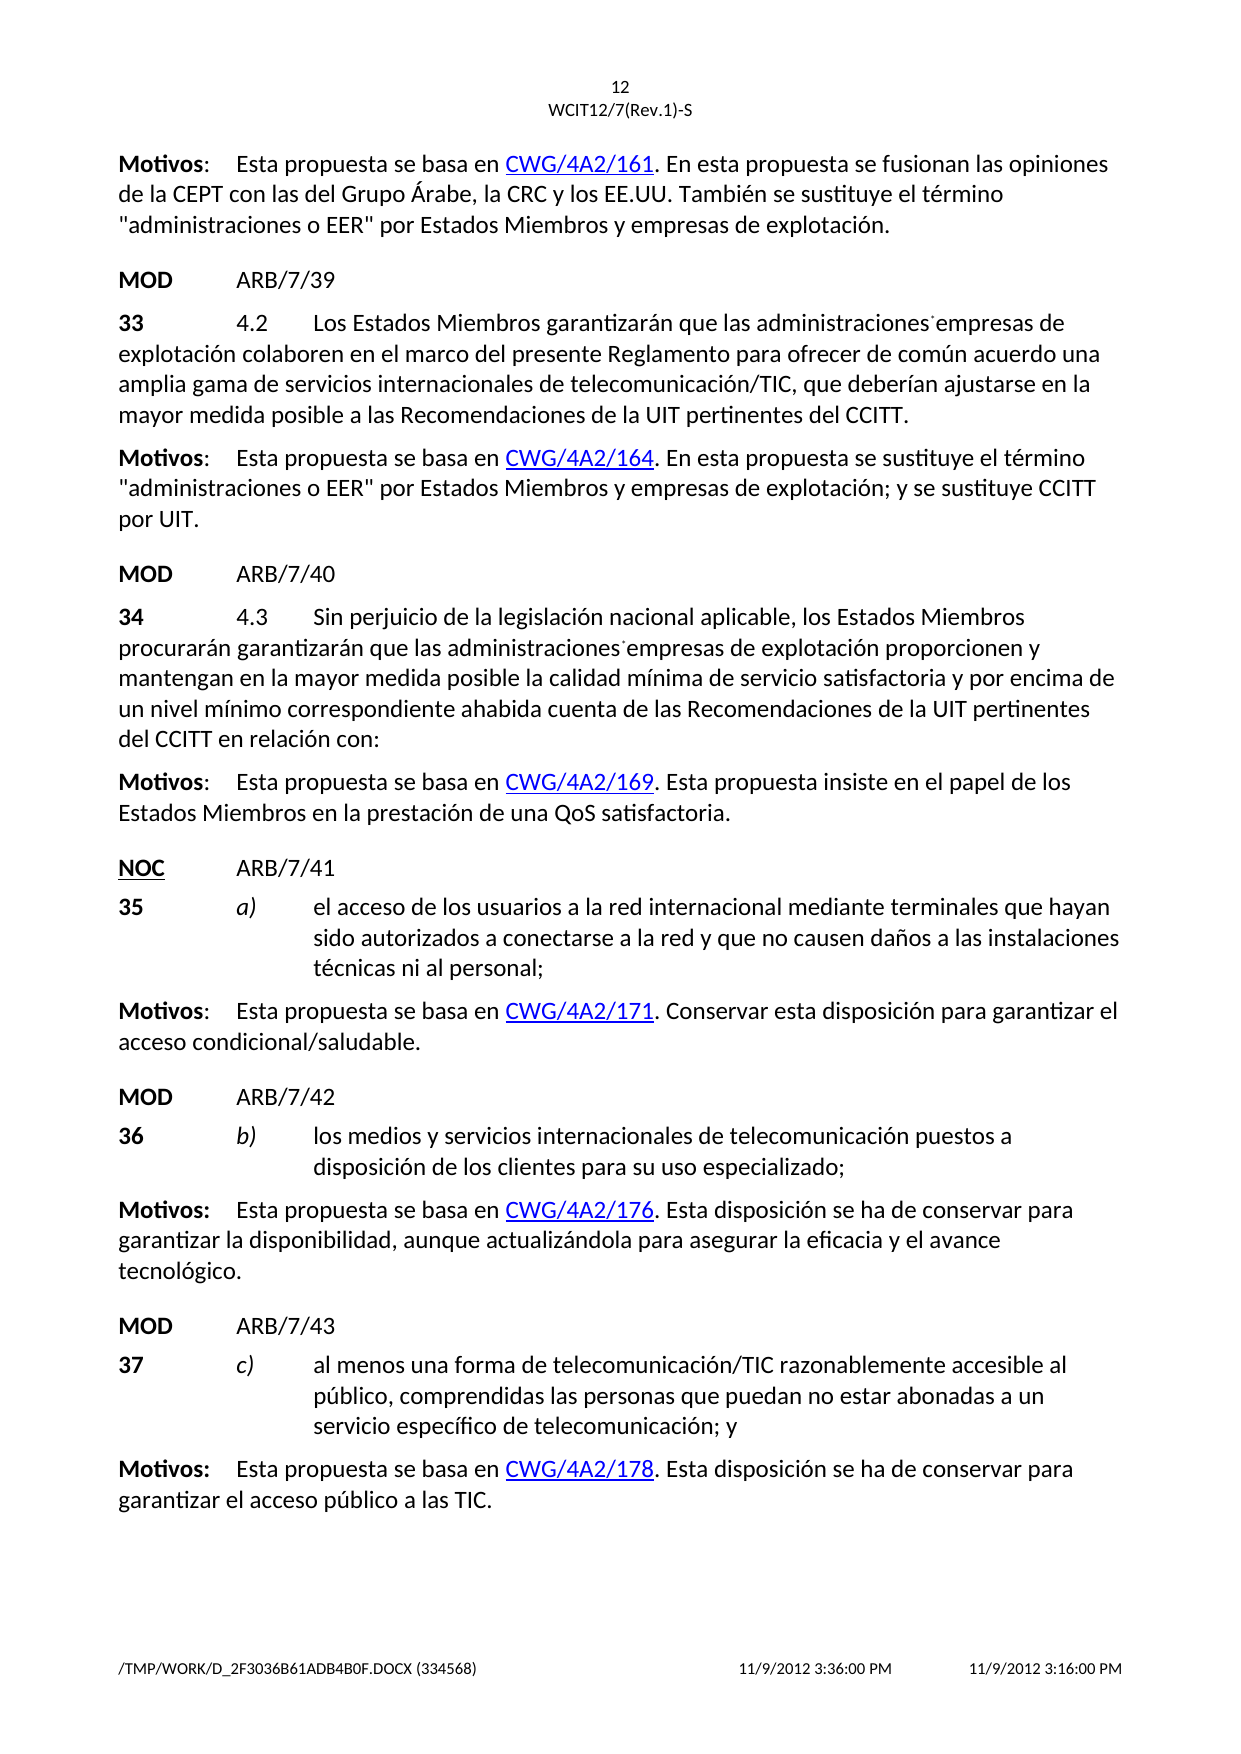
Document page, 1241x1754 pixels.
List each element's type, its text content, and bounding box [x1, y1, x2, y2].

text 34 4.3 Sin perjuicio de la legislación nacional aplicable, los Miembros garantizar que las proporcionen y mantengan en la mayor medida posible la calidad de servicio las Recomendaciones pertinentes en relación con: [118, 601, 1122, 754]
text Motivos: Esta propuesta se basa en CWG/4A2/164. En esta propuesta se sustituye el término "administraciones o EER" por Estados Miembros y empresas de explotación; y se sustituye CCITT por UIT. [118, 442, 1122, 533]
text MOD ARB/7/39 [118, 264, 1122, 295]
text MOD ARB/7/40 [118, 558, 1122, 589]
text 35 a) el acceso de los usuarios a la red internacional mediante terminales que hayan sido autorizados a conectarse a la red y que no causen daños a las instalaciones técnicas ni al personal; [118, 891, 1122, 983]
text MOD ARB/7/43 [118, 1311, 1122, 1341]
text Motivos: Esta propuesta se basa en CWG/4A2/176. Esta disposición se ha de conservar para garantizar la disponibilidad, aunque actualizándola para asegurar la eficacia y el avance tecnológico. [118, 1194, 1122, 1286]
text NOC ARB/7/41 [118, 853, 1122, 883]
text 36 b) los medios y servicios internacionales de telecomunicación puestos a disposición de los clientes para uso; [118, 1120, 1122, 1181]
text Motivos: Esta propuesta se basa en CWG/4A2/178. Esta disposición se ha de conservar para garantizar el acceso público a las TIC. [118, 1453, 1122, 1514]
text 33 4.2 Los Miembros garantizarán que las colaboren en el marco del presente Reglamento para ofrecer de común acuerdo una amplia gama de servicios internacionales de telecomunicación, que deberían ajustarse en la mayor medida posible a las Recomendaciones pertinentes. [118, 307, 1122, 429]
text 37 c) al menos una forma de telecomunicación razonablemente accesible al público, comprendidas las personas que puedan no estar abonadas a un servicio específico de telecomunicación; y [118, 1349, 1122, 1441]
text Motivos: Esta propuesta se basa en CWG/4A2/169. Esta propuesta insiste en el papel de los Estados Miembros en la prestación de una QoS satisfactoria. [118, 767, 1122, 828]
text Motivos: Esta propuesta se basa en CWG/4A2/171. Conservar esta disposición para garantizar el acceso condicional/saludable. [118, 996, 1122, 1057]
text Motivos: Esta propuesta se basa en CWG/4A2/161. En esta propuesta se fusionan las opiniones de la CEPT con las del Grupo Árabe, la CRC y los EE.UU. También se sustituye el término "administraciones o EER" por Estados Miembros y empresas de explotación. [118, 148, 1122, 239]
text MOD ARB/7/42 [118, 1082, 1122, 1112]
